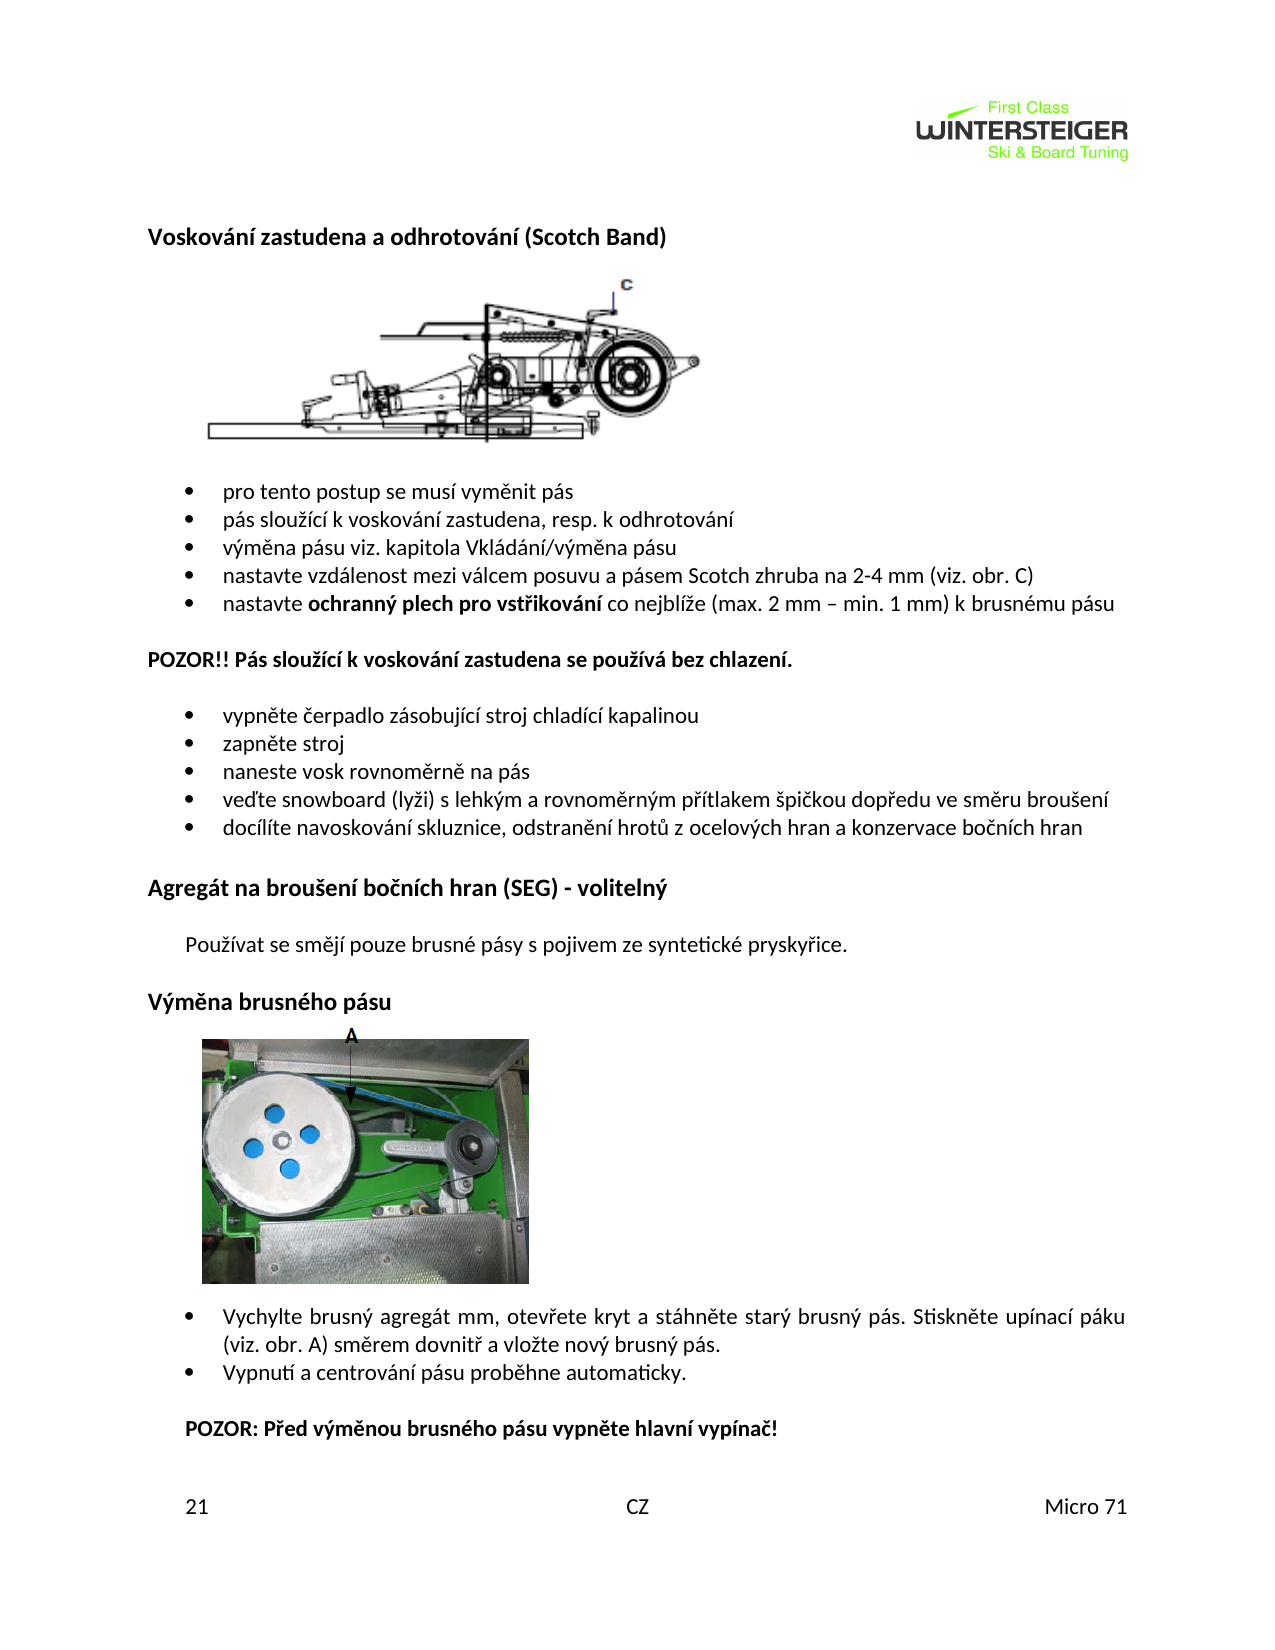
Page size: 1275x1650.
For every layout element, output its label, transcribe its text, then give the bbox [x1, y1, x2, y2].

list docílíte navoskování skluznice, odstranění hrotů z ocelových hran a konzervace bočních hran [185, 813, 1127, 841]
list zapněte stroj [185, 729, 1127, 757]
picture [916, 101, 1128, 161]
list Vypnutí a centrování pásu proběhne automaticky. [185, 1358, 1127, 1386]
list Vychylte brusný agregát mm, otevřete kryt a stáhněte starý brusný pás. Stiskněte upínací páku (viz. obr. A) směrem dovnitř a vložte nový brusný pás. [185, 1302, 1127, 1358]
list vypněte čerpadlo zásobující stroj chladící kapalinou [185, 701, 1127, 729]
list veďte snowboard (lyži) s lehkým a rovnoměrným přítlakem špičkou dopředu ve směru broušení [185, 785, 1127, 813]
text Agregát na broušení bočních hran (SEG) - volitelný [148, 872, 1127, 902]
text POZOR!! Pás sloužící k voskování zastudena se používá bez chlazení. [148, 645, 1127, 673]
text Voskování zastudena a odhrotování (Scotch Band) [148, 221, 1127, 252]
list výměna pásu viz. kapitola Vkládání/výměna pásu [185, 533, 1127, 561]
text Používat se smějí pouze brusné pásy s pojivem ze syntetické pryskyřice. [148, 931, 1127, 958]
text Výměna brusného pásu [148, 987, 1127, 1017]
text POZOR: Před výměnou brusného pásu vypněte hlavní vypínač! [148, 1414, 1127, 1442]
list pro tento postup se musí vyměnit pás [185, 477, 1127, 505]
list naneste vosk rovnoměrně na pás [185, 757, 1127, 785]
list nastavte vzdálenost mezi válcem posuvu a pásem Scotch zhruba na 2-4 mm (viz. obr. C) [185, 561, 1127, 589]
list pás sloužící k voskování zastudena, resp. k odhrotování [185, 505, 1127, 533]
list nastavte ochranný plech pro vstřikování co nejblíže (max. 2 mm – min. 1 mm) k brusnému pásu [185, 589, 1127, 617]
